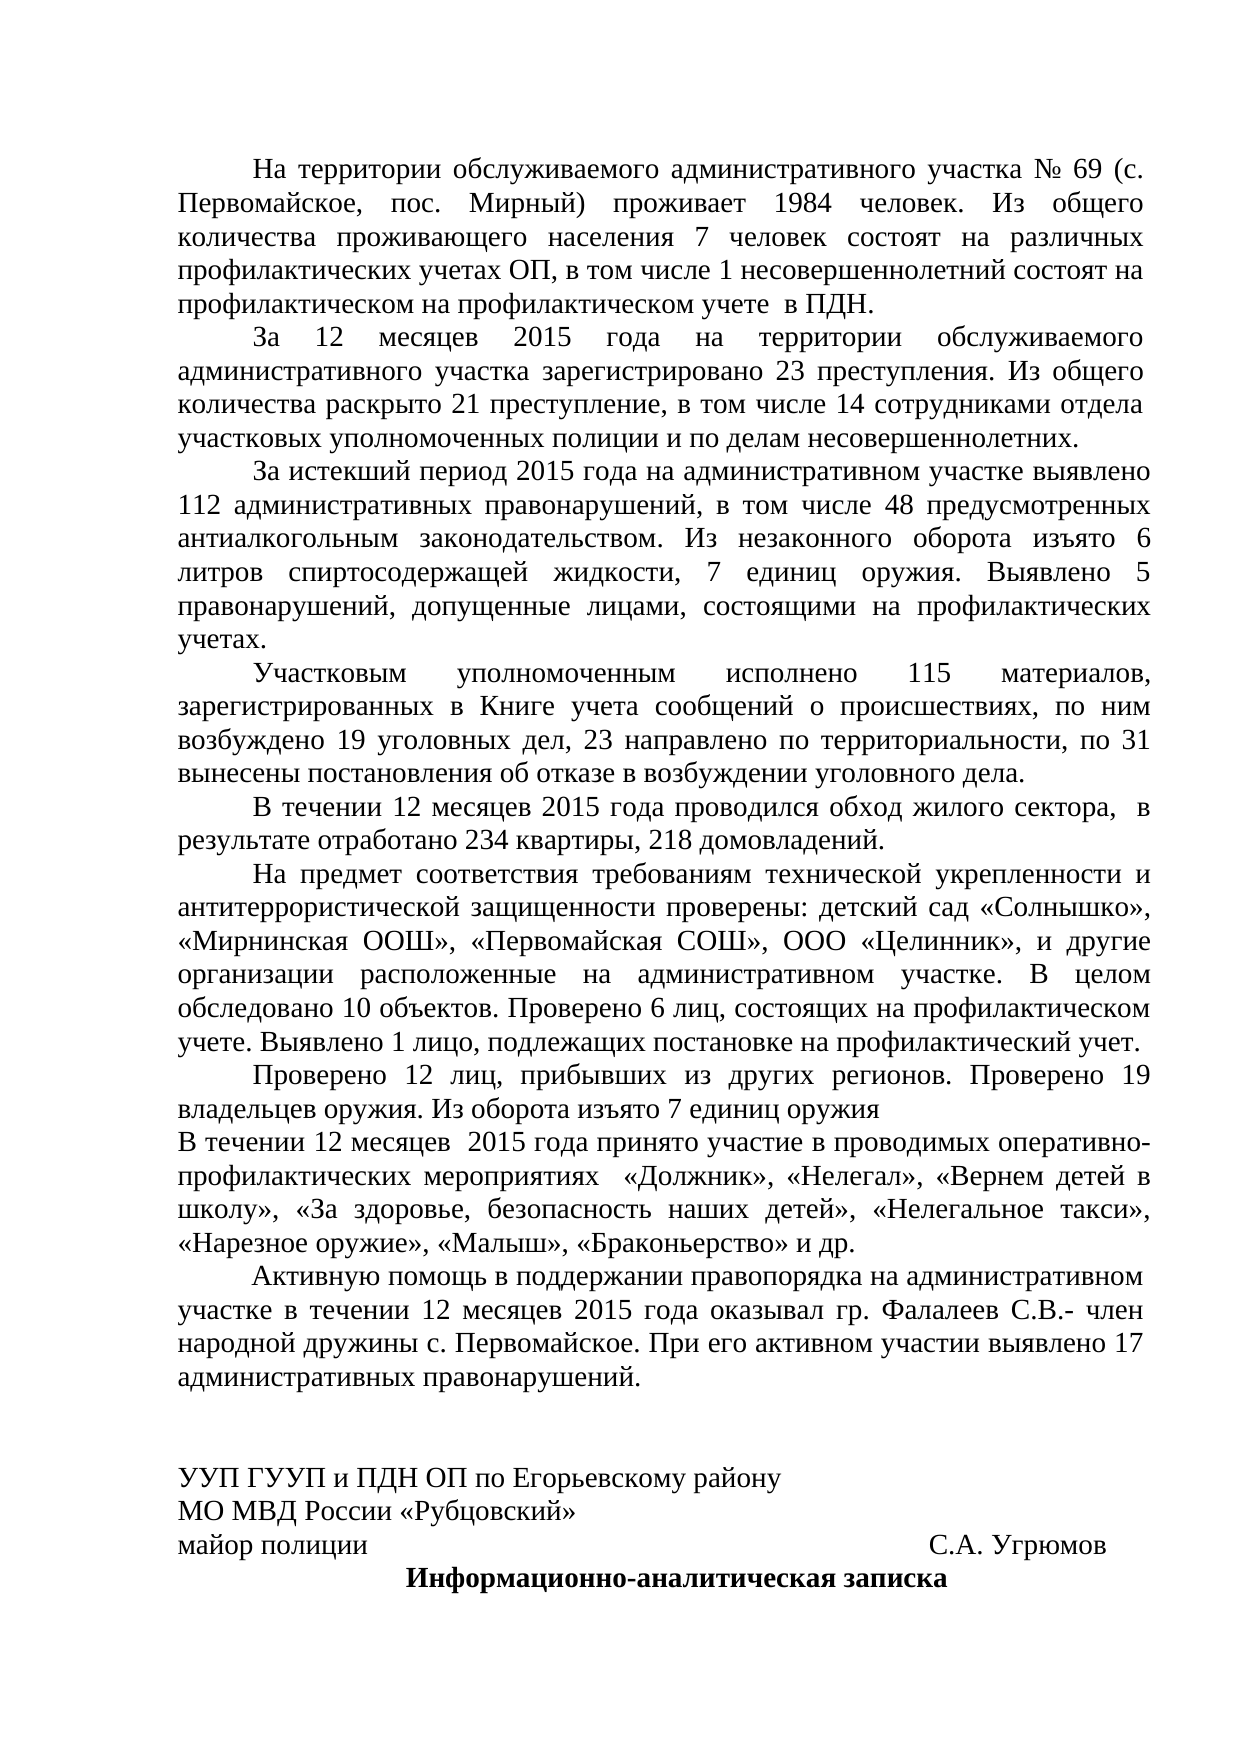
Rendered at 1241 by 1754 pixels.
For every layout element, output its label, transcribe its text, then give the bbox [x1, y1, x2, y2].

text Информационно-аналитическая записка [177, 1560, 1176, 1594]
text В течении 12 месяцев 2015 года проводился обход жилого сектора, в результате отработано 234 квартиры, 218 домовладений. [177, 789, 1152, 856]
text майор полиции С.А. Угрюмов [177, 1527, 1144, 1560]
text На предмет соответствия требованиям технической укрепленности и антитеррористической защищенности проверены: детский сад «Солнышко», «Мирнинская ООШ», «Первомайская СОШ», ООО «Целинник», и другие организации расположенные на административном участке. В целом обследовано 10 объектов. Проверено 6 лиц, состоящих на профилактическом учете. Выявлено 1 лицо, подлежащих постановке на профилактический учет. [177, 856, 1152, 1057]
text В течении 12 месяцев 2015 года принято участие в проводимых оперативно- профилактических мероприятиях «Должник», «Нелегал», «Вернем детей в школу», «За здоровье, безопасность наших детей», «Нелегальное такси», «Нарезное оружие», «Малыш», «Браконьерство» и др. [177, 1124, 1152, 1258]
text МО МВД России «Рубцовский» [177, 1493, 1144, 1527]
text Активную помощь в поддержании правопорядка на административном участке в течении 12 месяцев 2015 года оказывал гр. Фалалеев С.В.- член народной дружины с. Первомайское. При его активном участии выявлено 17 административных правонарушений. [177, 1258, 1144, 1393]
text За 12 месяцев 2015 года на территории обслуживаемого административного участка зарегистрировано 23 преступления. Из общего количества раскрыто 21 преступление, в том числе 14 сотрудниками отдела участковых уполномоченных полиции и по делам несовершеннолетних. [177, 319, 1144, 453]
text УУП ГУУП и ПДН ОП по Егорьевскому району [177, 1460, 1144, 1493]
text Проверено 12 лиц, прибывших из других регионов. Проверено 19 владельцев оружия. Из оборота изъято 7 единиц оружия [177, 1057, 1152, 1124]
text Участковым уполномоченным исполнено 115 материалов, зарегистрированных в Книге учета сообщений о происшествиях, по ним возбуждено 19 уголовных дел, 23 направлено по территориальности, по 31 вынесены постановления об отказе в возбуждении уголовного дела. [177, 655, 1152, 789]
text На территории обслуживаемого административного участка № 69 (с. Первомайское, пос. Мирный) проживает 1984 человек. Из общего количества проживающего населения 7 человек состоят на различных профилактических учетах ОП, в том числе 1 несовершеннолетний состоят на профилактическом на профилактическом учете в ПДН. [177, 152, 1144, 319]
text За истекший период 2015 года на административном участке выявлено 112 административных правонарушений, в том числе 48 предусмотренных антиалкогольным законодательством. Из незаконного оборота изъято спиртосодержащей жидкости, 7 единиц оружия. Выявлено 5 правонарушений, допущенные лицами, состоящими на профилактических учетах. [177, 453, 1152, 655]
